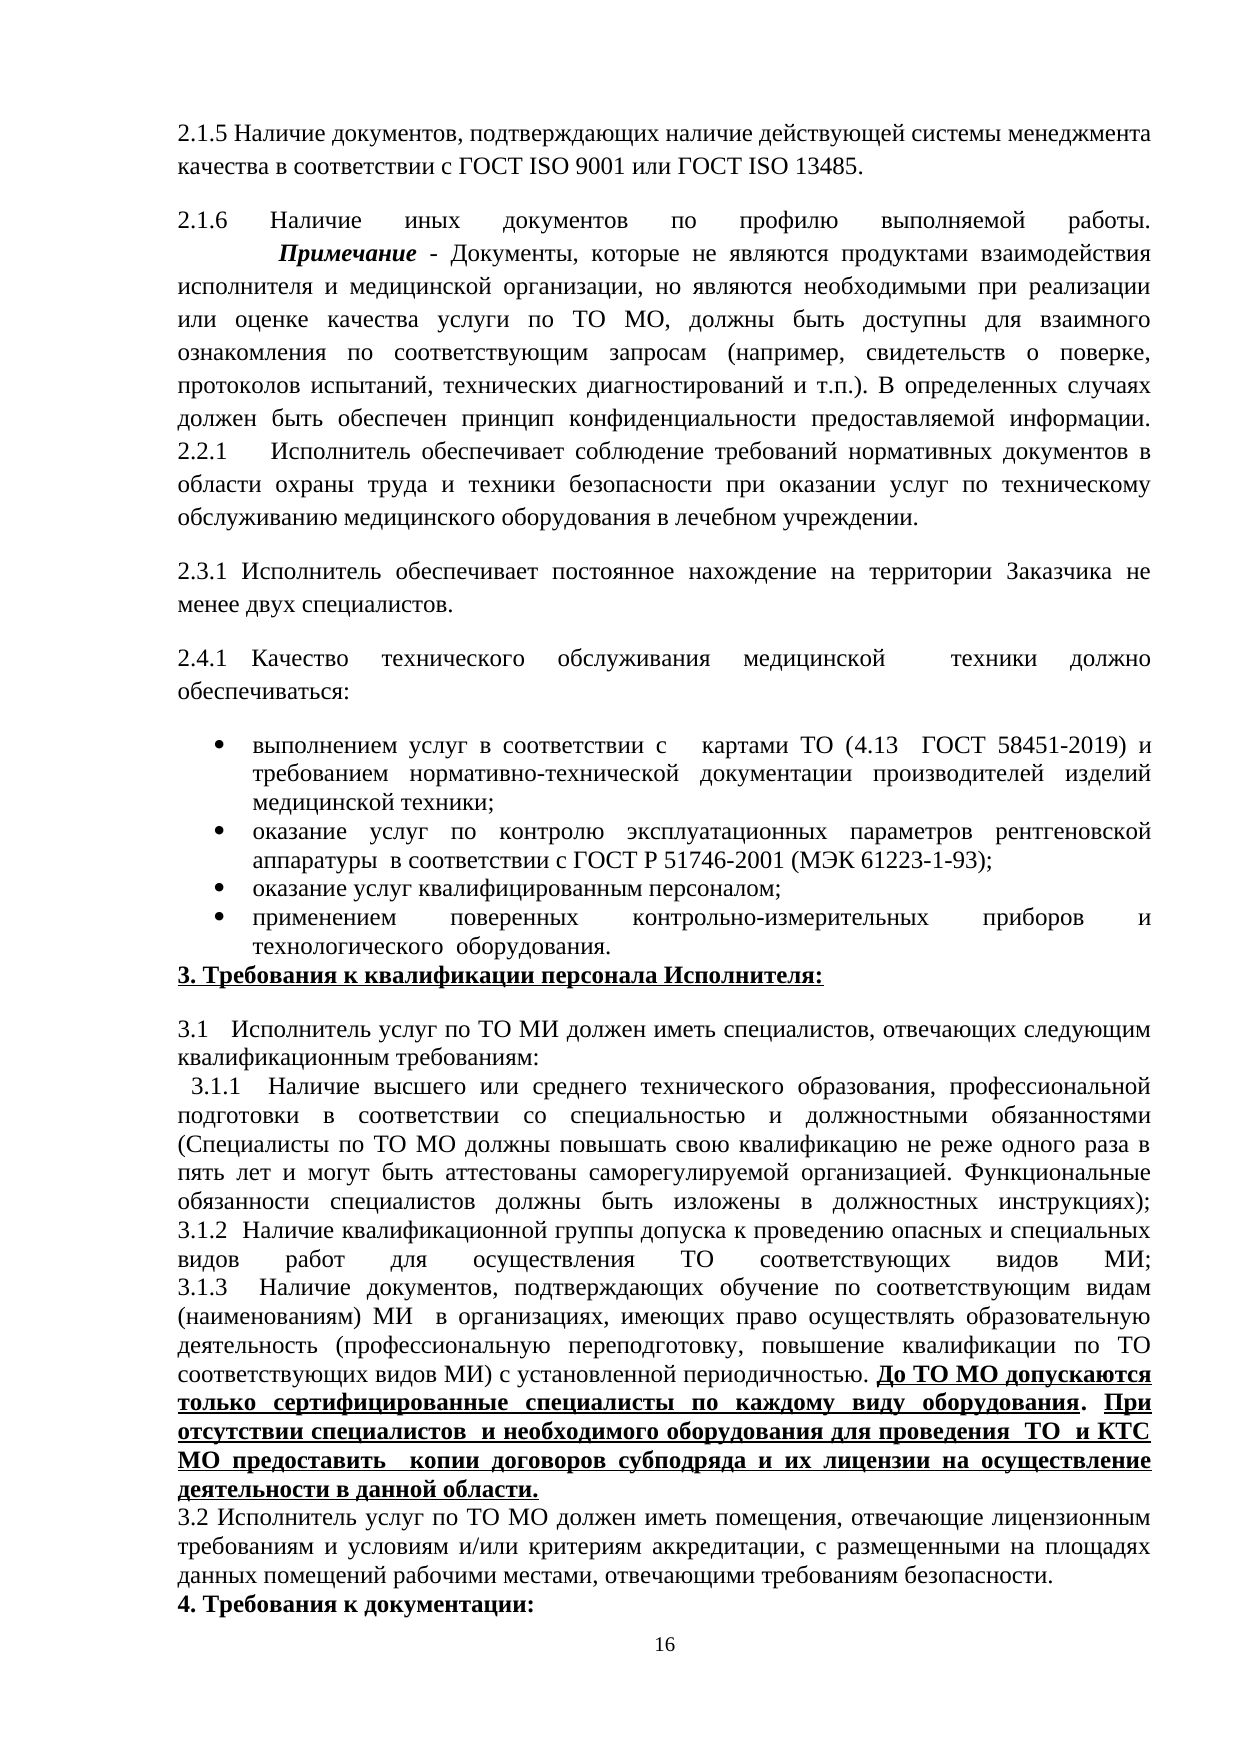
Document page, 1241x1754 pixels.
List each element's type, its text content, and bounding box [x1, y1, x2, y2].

text 2.3.1 Исполнитель обеспечивает постоянное нахождение на территории Заказчика не менее двух специалистов. [177, 556, 1152, 618]
list выполнением услуг в соответствии с картами ТО (4.13 ГОСТ 58451-2019) и требованием нормативно-технической документации производителей изделий медицинской техники; [215, 730, 1152, 816]
list оказание услуг квалифицированным персоналом; [215, 873, 1152, 902]
list оказание услуг по контролю эксплуатационных параметров рентгеновской аппаратуры в соответствии с ГОСТ Р 51746-2001 (МЭК 61223-1-93); [215, 816, 1152, 873]
text 2.1.6 Наличие иных документов по профилю выполняемой работы. Примечание - Документы, которые не являются продуктами взаимодействия исполнителя и медицинской организации, но являются необходимыми при реализации или оценке качества услуги по ТО МО, должны быть доступны для взаимного ознакомления по соответствующим запросам (например, свидетельств о поверке, протоколов испытаний, технических диагностирований и т.п.). В определенных случаях должен быть обеспечен принцип конфиденциальности предоставляемой информации. 2.2.1 Исполнитель обеспечивает соблюдение требований нормативных документов в области охраны труда и техники безопасности при оказании услуг по техническому обслуживанию медицинского оборудования в лечебном учреждении. [177, 205, 1152, 531]
text 3.1.1 Наличие высшего или среднего технического образования, профессиональной подготовки в соответствии со специальностью и должностными обязанностями (Специалисты по ТО МО должны повышать свою квалификацию не реже одного раза в пять лет и могут быть аттестованы саморегулируемой организацией. Функциональные обязанности специалистов должны быть изложены в должностных инструкциях); 3.1.2 Наличие квалификационной группы допуска к проведению опасных и специальных видов работ для осуществления ТО соответствующих видов МИ; 3.1.3 Наличие документов, подтверждающих обучение по соответствующим видам (наименованиям) МИ в организациях, имеющих право осуществлять образовательную деятельность (профессиональную переподготовку, повышение квалификации по ТО соответствующих видов МИ) с установленной периодичностью. До ТО МО допускаются только сертифицированные специалисты по каждому виду оборудования. При отсутствии специалистов и необходимого оборудования для проведения ТО и КТС МО предоставить копии договоров субподряда и их лицензии на осуществление деятельности в данной области. [177, 1071, 1152, 1470]
text 3. Требования к квалификации персонала Исполнителя: [177, 960, 1152, 988]
text 2.1.5 Наличие документов, подтверждающих наличие действующей системы менеджмента качества в соответствии с ГОСТ ISO 9001 или ГОСТ ISO 13485. [177, 118, 1152, 180]
list применением поверенных контрольно-измерительных приборов и технологического оборудования. [215, 902, 1152, 960]
text 3.1 Исполнитель услуг по ТО МИ должен иметь специалистов, отвечающих следующим квалификационным требованиям: [177, 1014, 1152, 1071]
text 3.2 Исполнитель услуг по ТО МО должен иметь помещения, отвечающие лицензионным требованиям и условиям и/или критериям аккредитации, с размещенными на площадях данных помещений рабочими местами, отвечающими требованиям безопасности. [177, 1502, 1152, 1589]
text 2.4.1 Качество технического обслуживания медицинской техники должно обеспечиваться: [177, 643, 1152, 705]
text 4. Требования к документации: [177, 1589, 1152, 1617]
